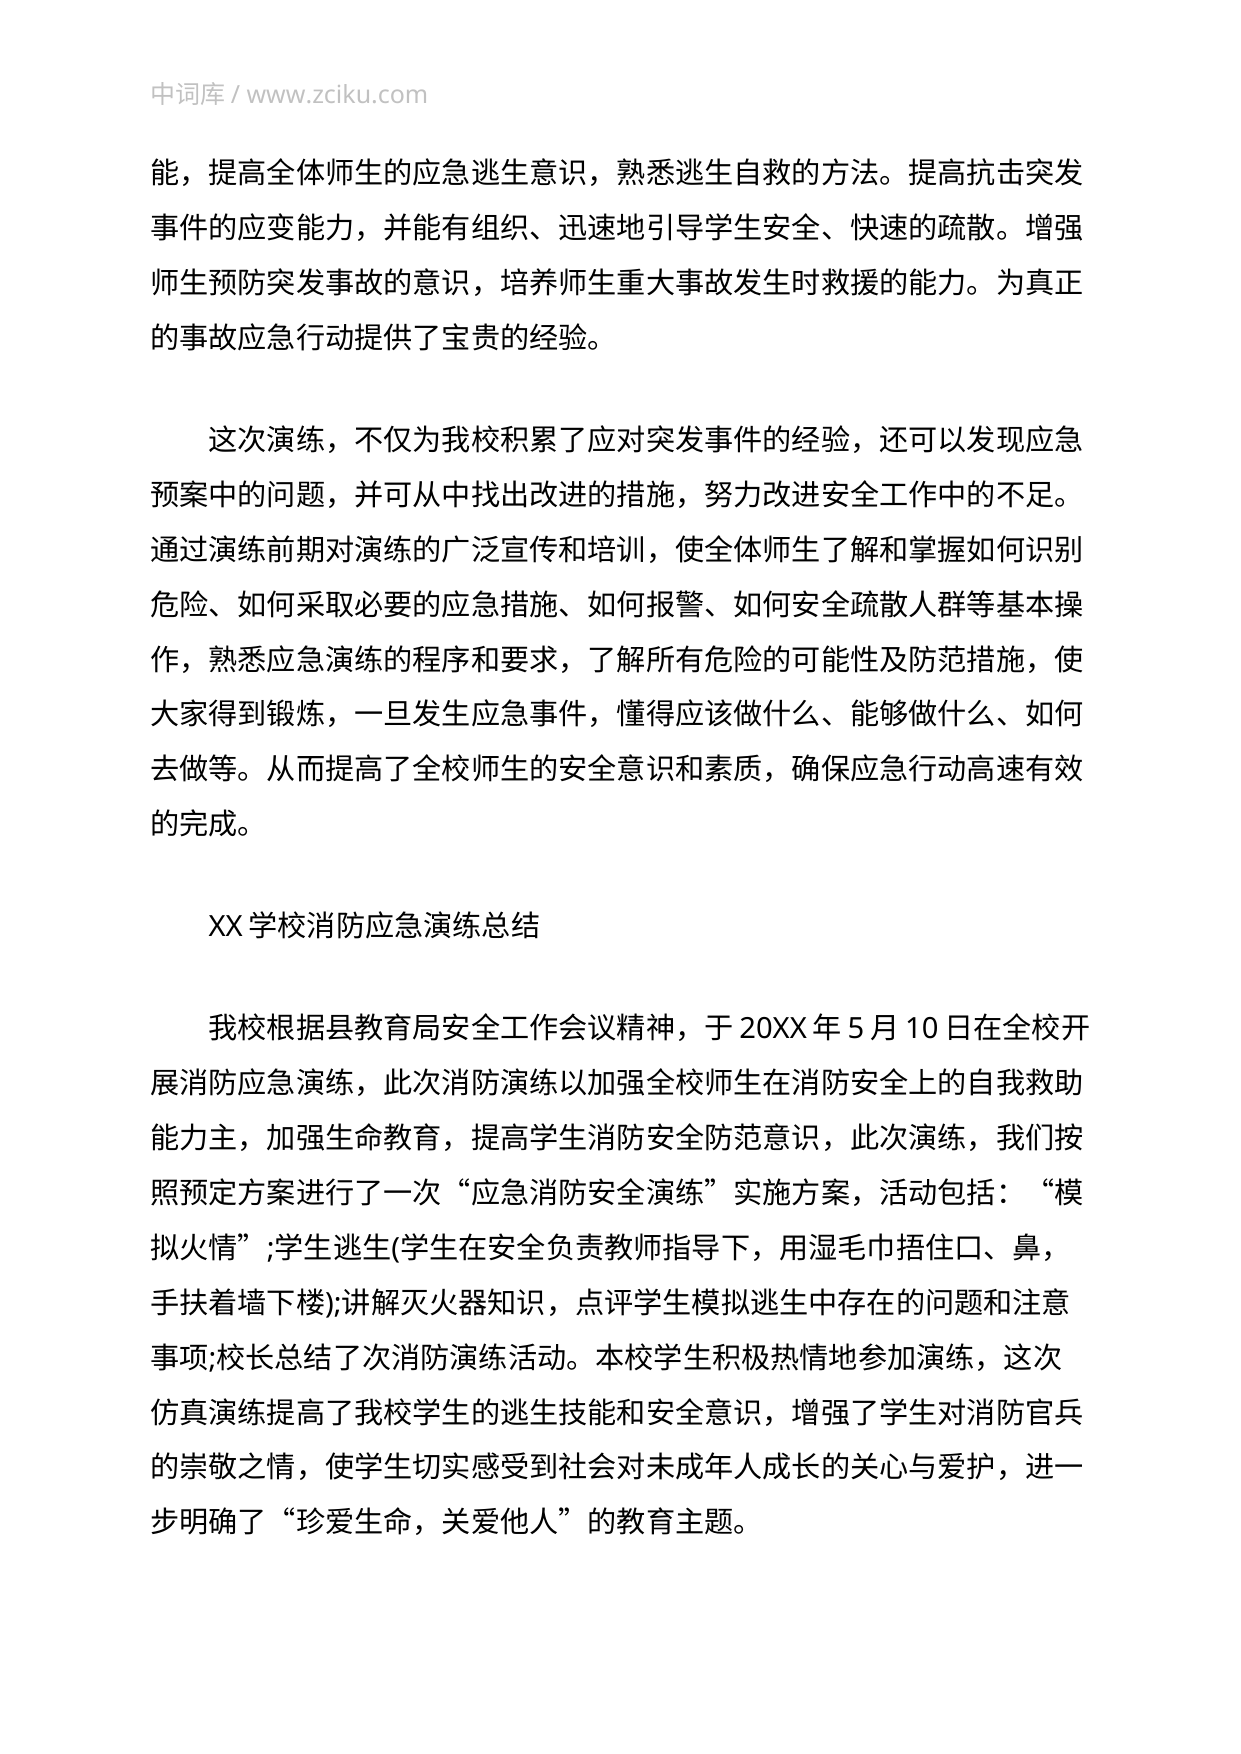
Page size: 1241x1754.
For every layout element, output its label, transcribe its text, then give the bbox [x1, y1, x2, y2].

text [150, 150, 1090, 357]
text 这次演练，不仅为我校积累了应对突发事件的经验，还可以发现应急预案中的问题，并可从中找出改进的措施，努力改进安全工作中的不足。通过演练前期对演练的广泛宣传和培训，使全体师生了解和掌握如何识别危险、如何采取必要的应急措施、如何报警、如何安全疏散人群等基本操作，熟悉应急演练的程序和要求，了解所有危险的可能性及防范措施，使大家得到锻炼，一旦发生应急事件，懂得应该做什么、能够做什么、如何去做等。从而提高了全校师生的安全意识和素质，确保应急行动高速有效的完成。 [150, 416, 1090, 843]
text XX学校消防应急演练总结 [150, 902, 1090, 945]
text 我校根据县教育局安全工作会议精神，于20XX年5月10日在全校开展消防应急演练，此次消防演练以加强全校师生在消防安全上的自我救助能力主，加强生命教育，提高学生消防安全防范意识，此次演练，我们按照预定方案进行了一次“应急消防安全演练”实施方案，活动包括：“模拟火情”;学生逃生(学生在安全负责教师指导下，用湿毛巾捂住口、鼻，手扶着墙下楼);讲解灭火器知识，点评学生模拟逃生中存在的问题和注意事项;校长总结了次消防演练活动。本校学生积极热情地参加演练，这次仿真演练提高了我校学生的逃生技能和安全意识，增强了学生对消防官兵的崇敬之情，使学生切实感受到社会对未成年人成长的关心与爱护，进一步明确了“珍爱生命，关爱他人”的教育主题。 [150, 1004, 1090, 1541]
